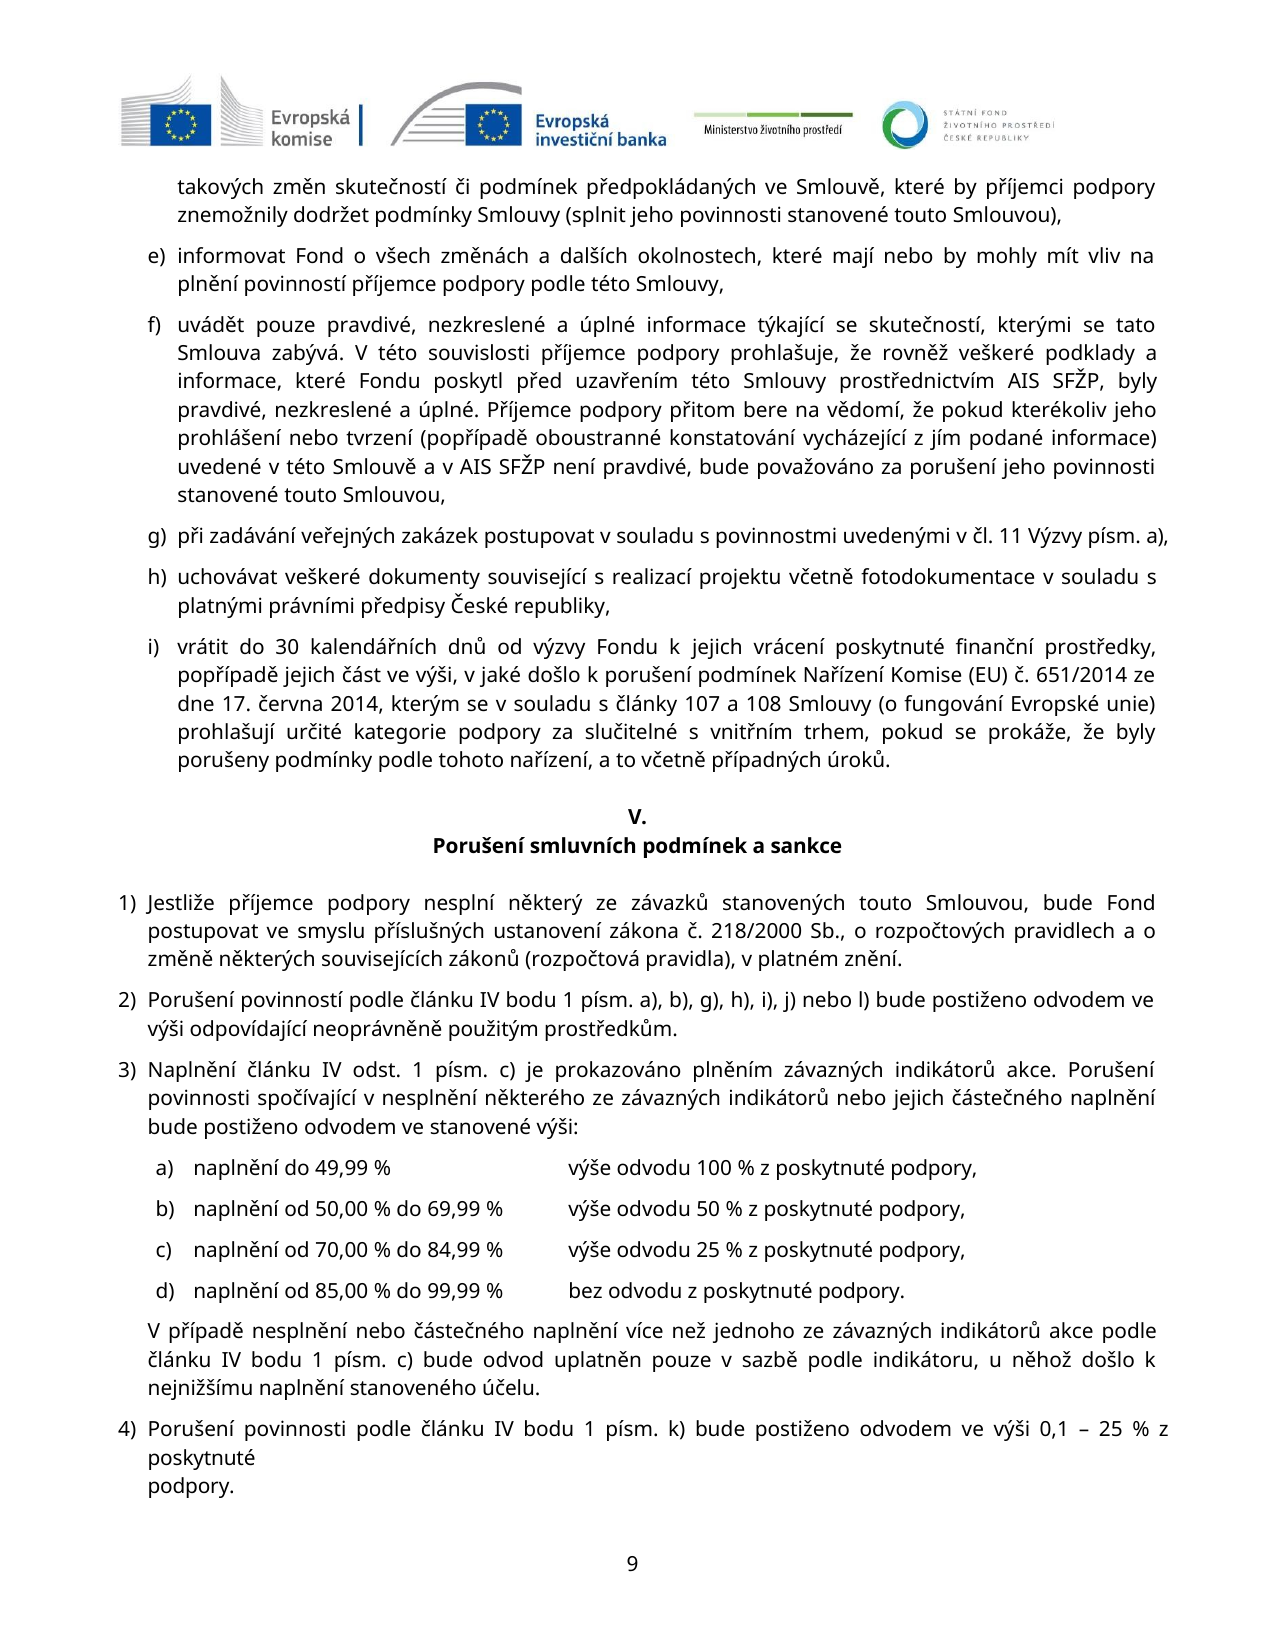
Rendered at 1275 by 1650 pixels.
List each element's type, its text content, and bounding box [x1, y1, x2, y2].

list naplnění od 50,00 % do 69,99 % výše odvodu 50 % z poskytnuté podpory, [155, 1194, 1169, 1222]
list naplnění do 49,99 % výše odvodu 100 % z poskytnuté podpory, [155, 1153, 1169, 1181]
list Porušení povinnosti podle článku IV bodu 1 písm. k) bude postiženo odvodem ve výši 0,1 – 25 % z poskytnuté [118, 1414, 1169, 1471]
text takových změn skutečností či podmínek předpokládaných ve Smlouvě, které by příjemci podpory znemožnily dodržet podmínky Smlouvy (splnit jeho povinnosti stanovené touto Smlouvou), [177, 172, 1156, 229]
subtitle V. [246, 802, 1029, 831]
list informovat Fond o všech změnách a dalších okolnostech, které mají nebo by mohly mít vliv na plnění povinností příjemce podpory podle této Smlouvy, [147, 241, 1156, 297]
list Naplnění článku IV odst. 1 písm. c) je prokazováno plněním závazných indikátorů akce. Porušení povinnosti spočívající v nesplnění některého ze závazných indikátorů nebo jejich částečného naplnění bude postiženo odvodem ve stanovené výši: [118, 1055, 1157, 1140]
picture [118, 73, 1056, 150]
list vrátit do 30 kalendářních dnů od výzvy Fondu k jejich vrácení poskytnuté finanční prostředky, popřípadě jejich část ve výši, v jaké došlo k porušení podmínek Nařízení Komise (EU) č. 651/2014 ze dne 17. června 2014, kterým se v souladu s články 107 a 108 Smlouvy (o fungování Evropské unie) prohlašují určité kategorie podpory za slučitelné s vnitřním trhem, pokud se prokáže, že byly porušeny podmínky podle tohoto nařízení, a to včetně případných úroků. [147, 632, 1157, 774]
list uvádět pouze pravdivé, nezkreslené a úplné informace týkající se skutečností, kterými se tato Smlouva zabývá. V této souvislosti příjemce podpory prohlašuje, že rovněž veškeré podklady a informace, které Fondu poskytl před uzavřením této Smlouvy prostřednictvím AIS SFŽP, byly pravdivé, nezkreslené a úplné. Příjemce podpory přitom bere na vědomí, že pokud kterékoliv jeho prohlášení nebo tvrzení (popřípadě oboustranné konstatování vycházející z jím podané informace) uvedené v této Smlouvě a v AIS SFŽP není pravdivé, bude považováno za porušení jeho povinnosti stanovené touto Smlouvou, [147, 310, 1157, 509]
list naplnění od 70,00 % do 84,99 % výše odvodu 25 % z poskytnuté podpory, [155, 1235, 1169, 1263]
text podpory. [147, 1471, 1169, 1500]
subtitle Porušení smluvních podmínek a sankce [246, 831, 1028, 859]
list při zadávání veřejných zakázek postupovat v souladu s povinnostmi uvedenými v čl. 11 Výzvy písm. a), [147, 521, 1169, 550]
text V případě nesplnění nebo částečného naplnění více než jednoho ze závazných indikátorů akce podle článku IV bodu 1 písm. c) bude odvod uplatněn pouze v sazbě podle indikátoru, u něhož došlo k nejnižšímu naplnění stanoveného účelu. [147, 1316, 1157, 1402]
list Porušení povinností podle článku IV bodu 1 písm. a), b), g), h), i), j) nebo l) bude postiženo odvodem ve výši odpovídající neoprávněně použitým prostředkům. [118, 986, 1157, 1042]
list uchovávat veškeré dokumenty související s realizací projektu včetně fotodokumentace v souladu s platnými právními předpisy České republiky, [147, 562, 1157, 619]
list naplnění od 85,00 % do 99,99 % bez odvodu z poskytnuté podpory. [155, 1276, 1169, 1304]
list Jestliže příjemce podpory nesplní některý ze závazků stanovených touto Smlouvou, bude Fond postupovat ve smyslu příslušných ustanovení zákona č. 218/2000 Sb., o rozpočtových pravidlech a o změně některých souvisejících zákonů (rozpočtová pravidla), v platném znění. [118, 888, 1157, 973]
